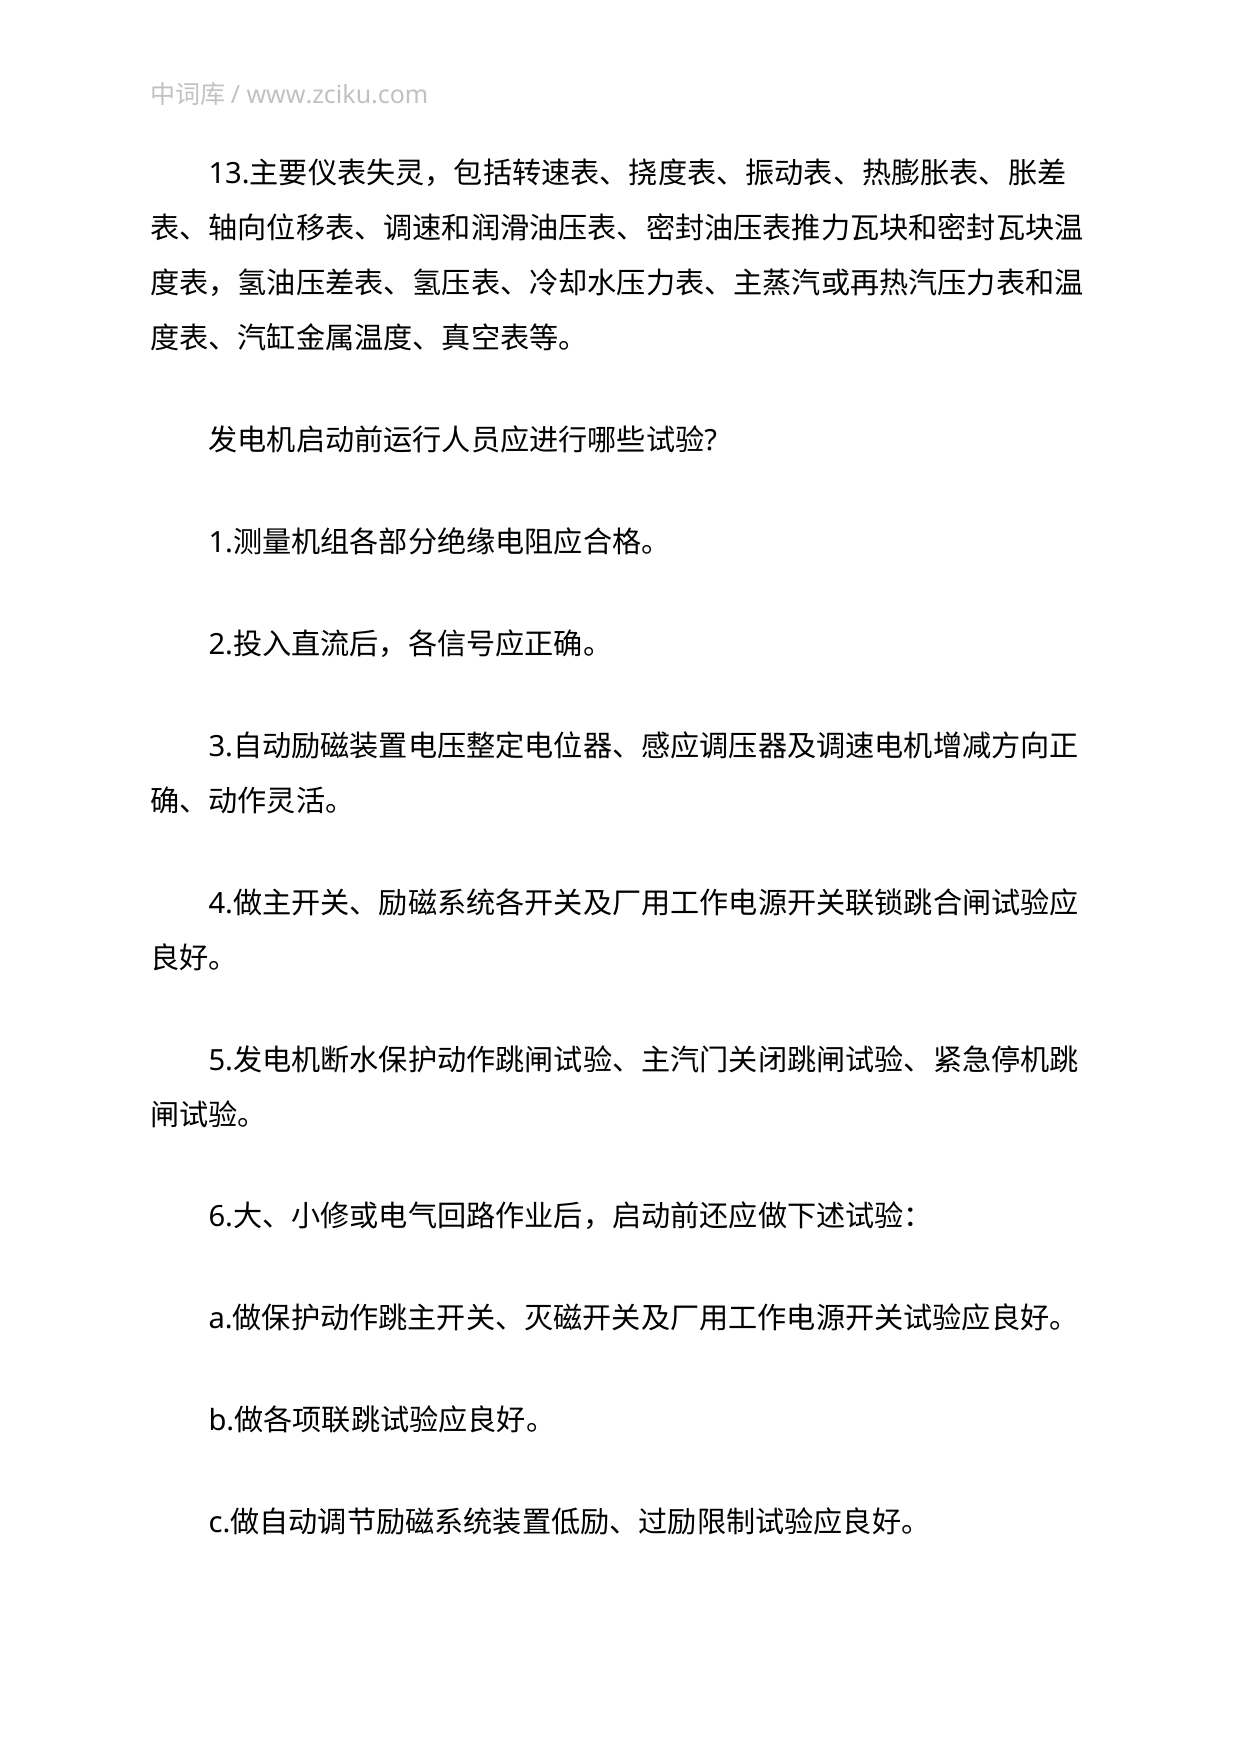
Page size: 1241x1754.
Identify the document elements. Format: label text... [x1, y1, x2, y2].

text b.做各项联跳试验应良好。 [150, 1397, 1090, 1439]
text c.做自动调节励磁系统装置低励、过励限制试验应良好。 [150, 1499, 1090, 1541]
text 4.做主开关、励磁系统各开关及厂用工作电源开关联锁跳合闸试验应良好。 [150, 879, 1090, 977]
text 3.自动励磁装置电压整定电位器、感应调压器及调速电机增减方向正确、动作灵活。 [150, 722, 1090, 820]
text 13.主要仪表失灵，包括转速表、挠度表、振动表、热膨胀表、胀差表、轴向位移表、调速和润滑油压表、密封油压表推力瓦块和密封瓦块温度表，氢油压差表、氢压表、冷却水压力表、主蒸汽或再热汽压力表和温度表、汽缸金属温度、真空表等。 [150, 150, 1090, 357]
text 发电机启动前运行人员应进行哪些试验? [150, 417, 1090, 459]
text 1.测量机组各部分绝缘电阻应合格。 [150, 518, 1090, 561]
text 2.投入直流后，各信号应正确。 [150, 621, 1090, 663]
text a.做保护动作跳主开关、灭磁开关及厂用工作电源开关试验应良好。 [150, 1295, 1090, 1337]
text 6.大、小修或电气回路作业后，启动前还应做下述试验： [150, 1193, 1090, 1235]
text 5.发电机断水保护动作跳闸试验、主汽门关闭跳闸试验、紧急停机跳闸试验。 [150, 1036, 1090, 1133]
